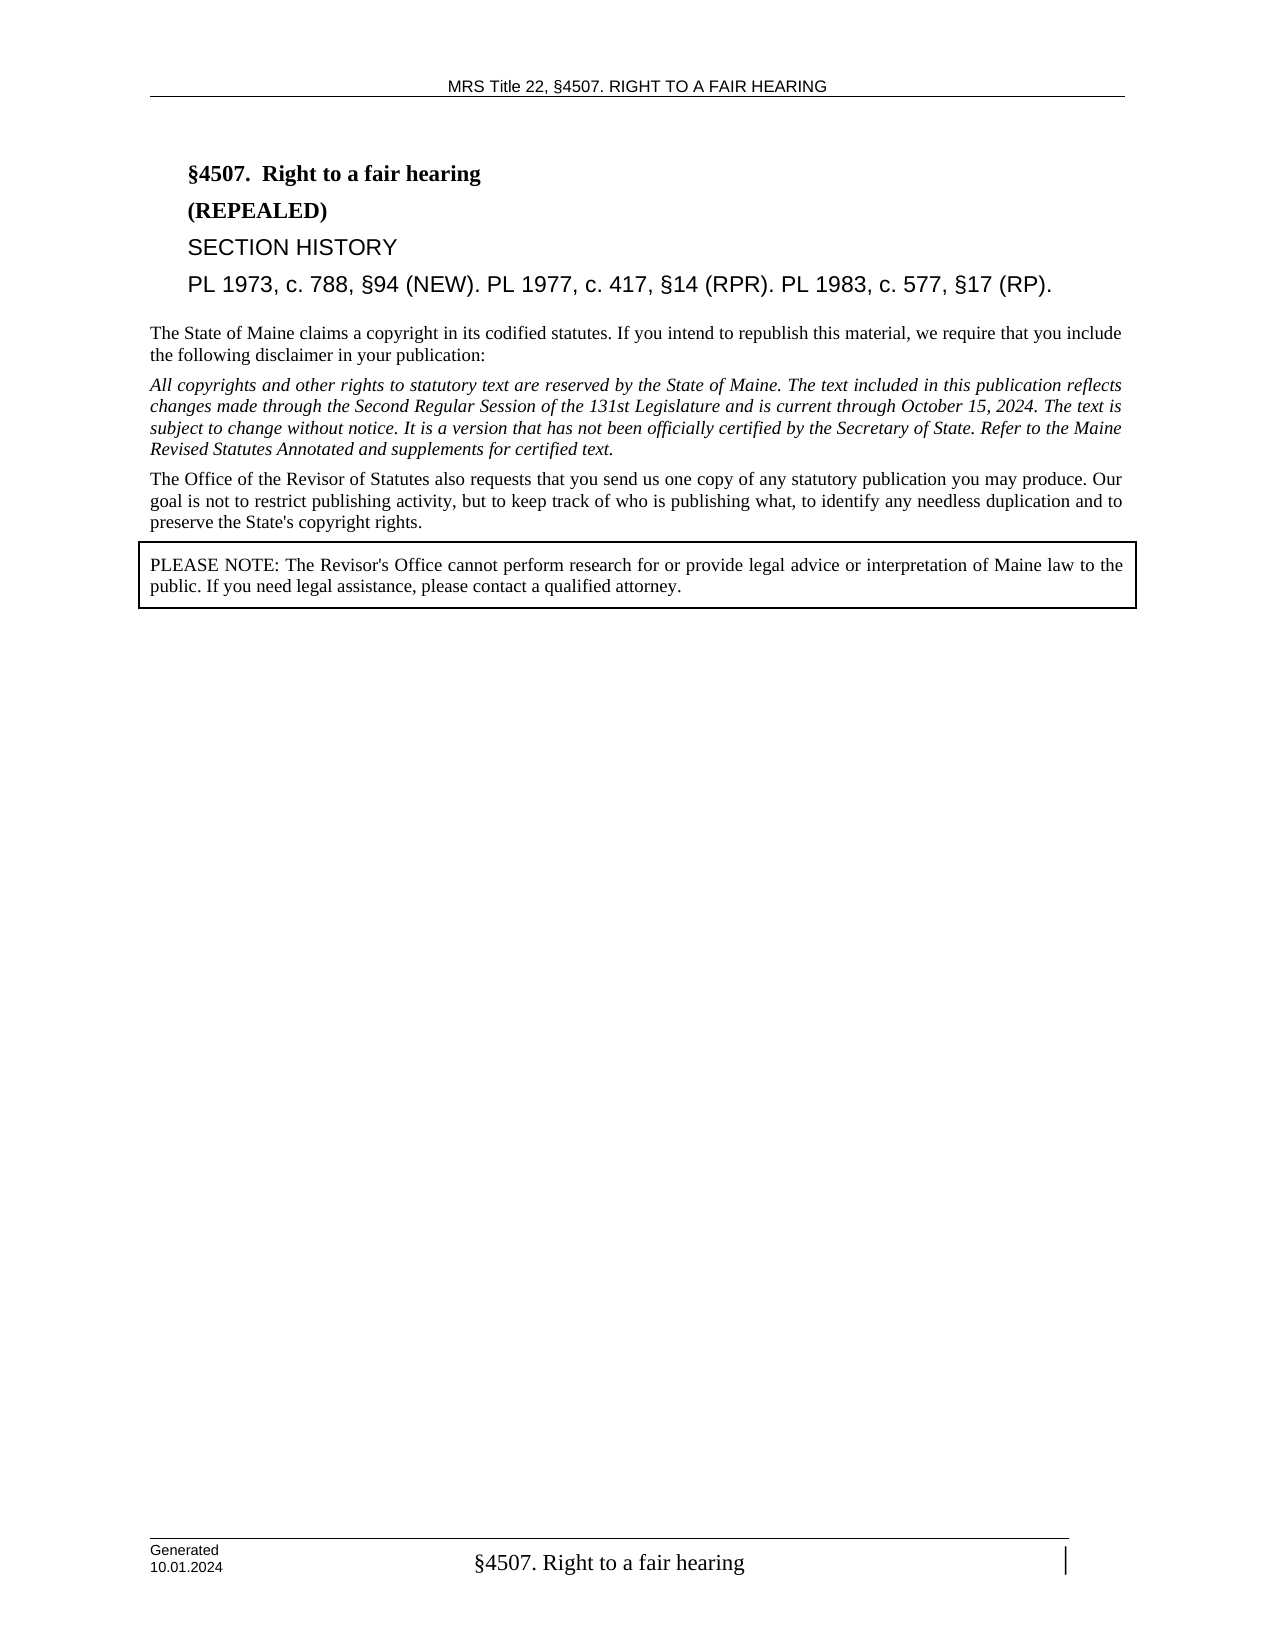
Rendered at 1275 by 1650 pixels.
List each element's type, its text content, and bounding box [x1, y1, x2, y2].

text PLEASE NOTE: The Revisor's Office cannot perform research for or provide legal advice or interpretation of Maine law to the public. If you need legal assistance, please contact a qualified attorney. [140, 543, 1135, 607]
text All copyrights and other rights to statutory text are reserved by the State of Maine. The text included in this publication reflects changes made through the Second Regular Session of the 131st Legislature and is current through October 15, 2024 . The text is subject to change without notice. It is a version that has not been officially certified by the Secretary of State. Refer to the Maine Revised Statutes Annotated and supplements for certified text. [150, 373, 1125, 460]
text The State of Maine claims a copyright in its codified statutes. If you intend to republish this material, we require that you include the following disclaimer in your publication: [150, 322, 1125, 365]
text The Office of the Revisor of Statutes also requests that you send us one copy of any statutory publication you may produce. Our goal is not to restrict publishing activity, but to keep track of who is publishing what, to identify any needless duplication and to preserve the State's copyright rights. [150, 468, 1125, 533]
text §4507. Right to a fair hearing [187, 160, 1125, 187]
text (REPEALED) [187, 197, 1125, 223]
text SECTION HISTORY [187, 234, 1125, 260]
text PL 1973, c. 788, §94 (NEW). PL 1977, c. 417, §14 (RPR). PL 1983, c. 577, §17 (RP). [187, 271, 1125, 297]
